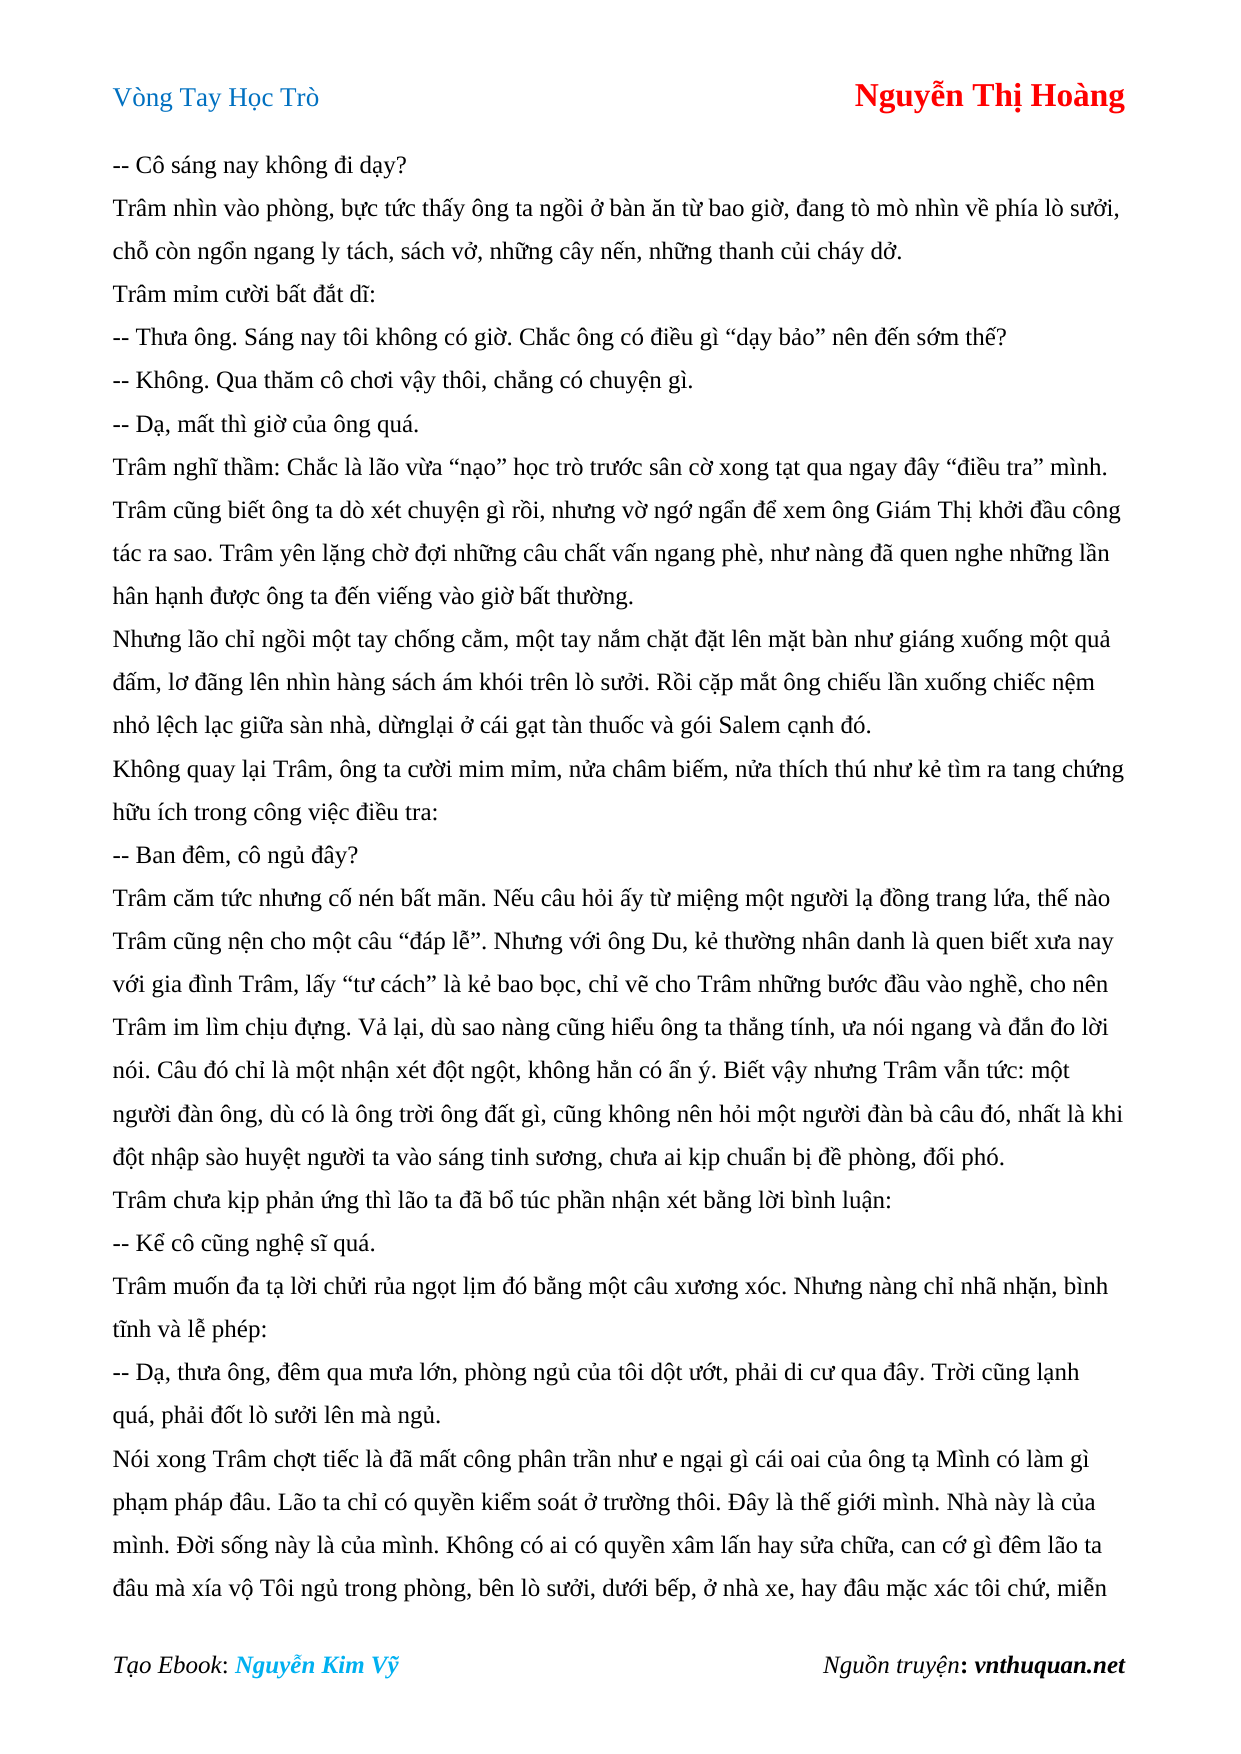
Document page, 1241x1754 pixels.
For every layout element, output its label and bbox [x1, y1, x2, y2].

text [112, 150, 1128, 1602]
